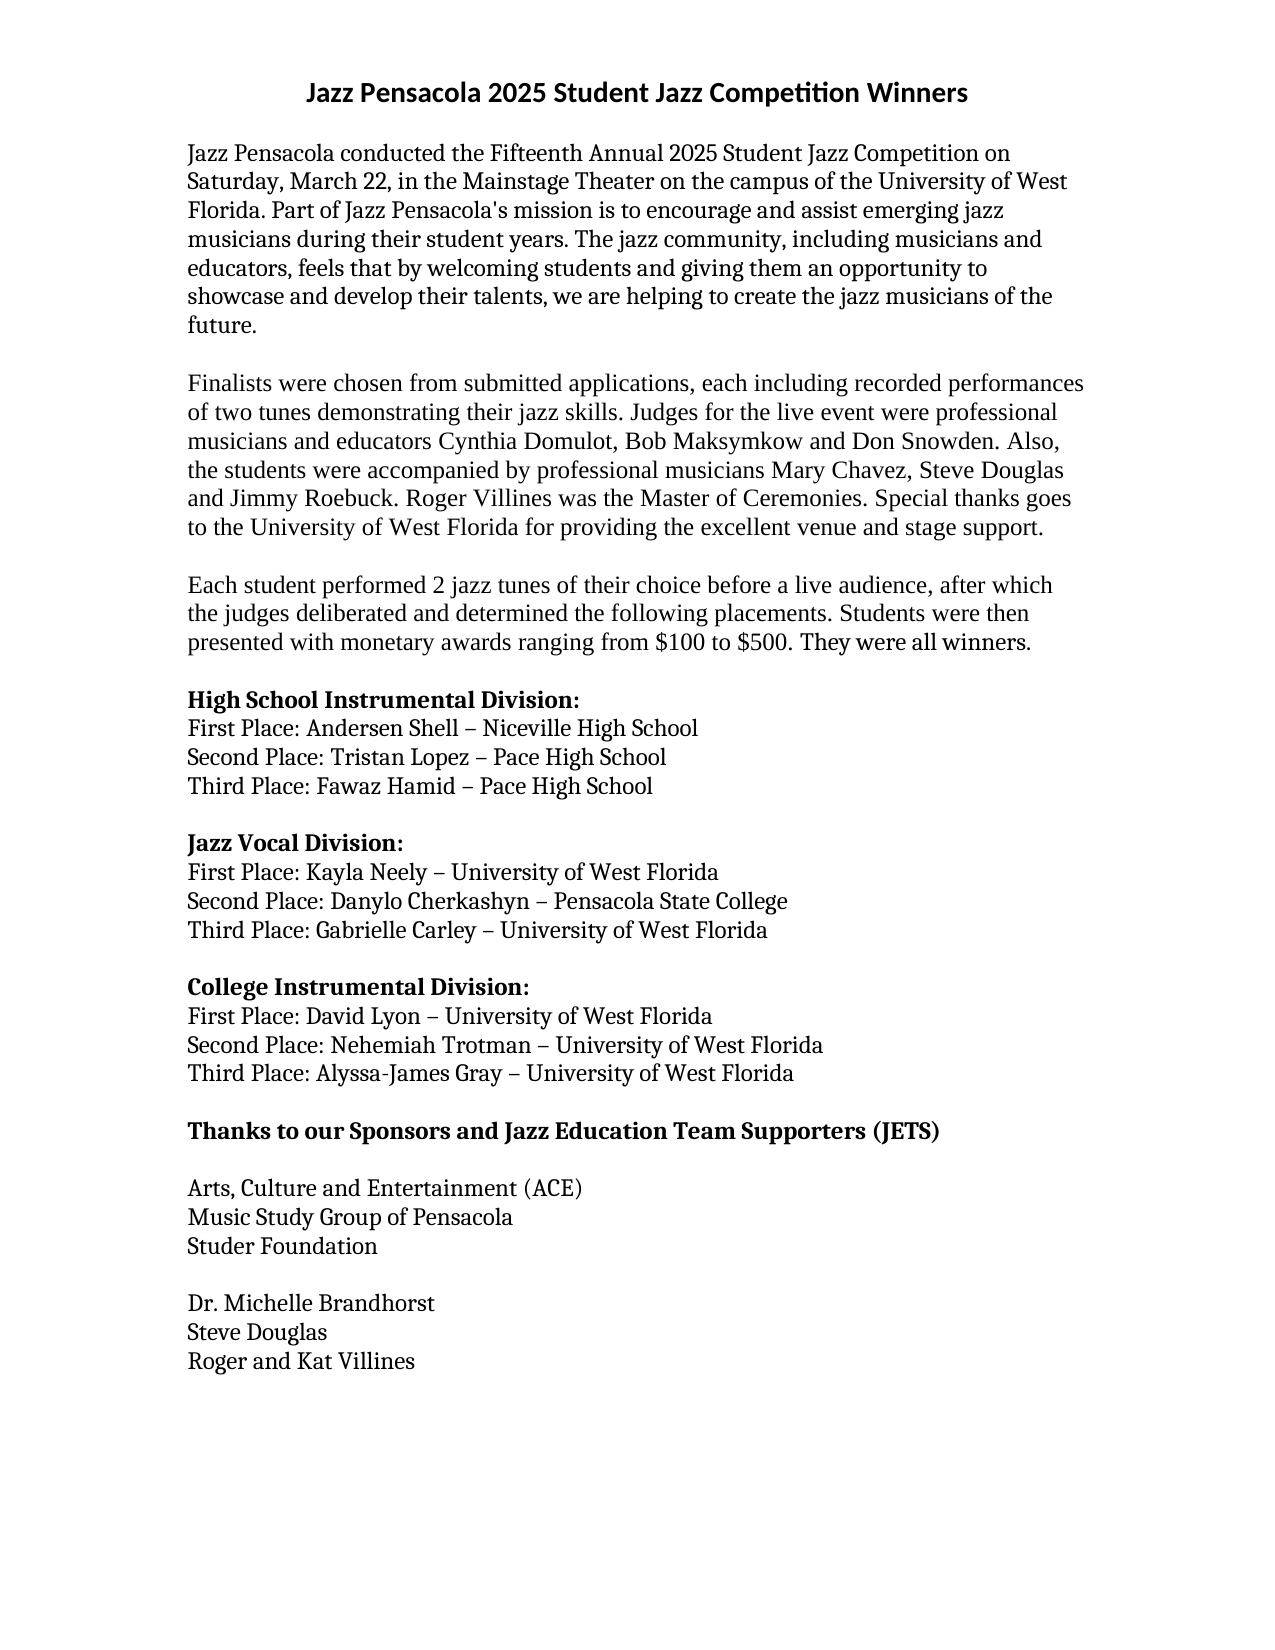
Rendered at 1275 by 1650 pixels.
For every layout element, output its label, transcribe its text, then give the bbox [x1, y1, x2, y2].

text Roger and Kat Villines [187, 1347, 1087, 1376]
text Second Place: Tristan Lopez – Pace High School [187, 743, 1087, 772]
text High School Instrumental Division: [187, 686, 1087, 714]
text First Place: Andersen Shell – Niceville High School [187, 714, 1087, 743]
text Arts, Culture and Entertainment (ACE) [187, 1174, 1087, 1203]
text College Instrumental Division: [187, 973, 1087, 1002]
text Second Place: Danylo Cherkashyn – Pensacola State College [187, 887, 1087, 916]
text Each student performed 2 jazz tunes of their choice before a live audience, after which the judges deliberated and determined the following placements. Students were then presented with monetary awards ranging from $100 to $500. They were all winners. [187, 570, 1087, 657]
text Music Study Group of Pensacola [187, 1203, 1087, 1232]
text Second Place: Nehemiah Trotman – University of West Florida [187, 1031, 1087, 1059]
subtitle Jazz Pensacola 2025 Student Jazz Competition Winners [187, 74, 1087, 110]
text Third Place: Fawaz Hamid – Pace High School [187, 772, 1087, 801]
text Steve Douglas [187, 1318, 1087, 1347]
text Third Place: Alyssa-James Gray – University of West Florida [187, 1059, 1087, 1088]
text Studer Foundation [187, 1232, 1087, 1261]
text Jazz Pensacola conducted the Fifteenth Annual 2025 Student Jazz Competition on Saturday, March 22, in the Mainstage Theater on the campus of the University of West Florida. Part of Jazz Pensacola's mission is to encourage and assist emerging jazz musicians during their student years. The jazz community, including musicians and educators, feels that by welcoming students and giving them an opportunity to showcase and develop their talents, we are helping to create the jazz musicians of the future. Finalists were chosen from submitted applications, each including recorded performances of two tunes demonstrating their jazz skills. Judges for the live event were professional musicians and educators Cynthia Domulot, Bob Maksymkow and Don Snowden. Also, the students were accompanied by professional musicians Mary Chavez, Steve Douglas and Jimmy Roebuck. Roger Villines was the Master of Ceremonies. Special thanks goes to the University of West Florida for providing the excellent venue and stage support. [187, 138, 1087, 541]
text First Place: David Lyon – University of West Florida [187, 1002, 1087, 1031]
text Thanks to our Sponsors and Jazz Education Team Supporters (JETS) [187, 1117, 1087, 1146]
text Dr. Michelle Brandhorst [187, 1289, 1087, 1318]
text First Place: Kayla Neely – University of West Florida [187, 858, 1087, 887]
text Jazz Vocal Division: [187, 829, 1087, 858]
text Third Place: Gabrielle Carley – University of West Florida [187, 916, 1087, 944]
